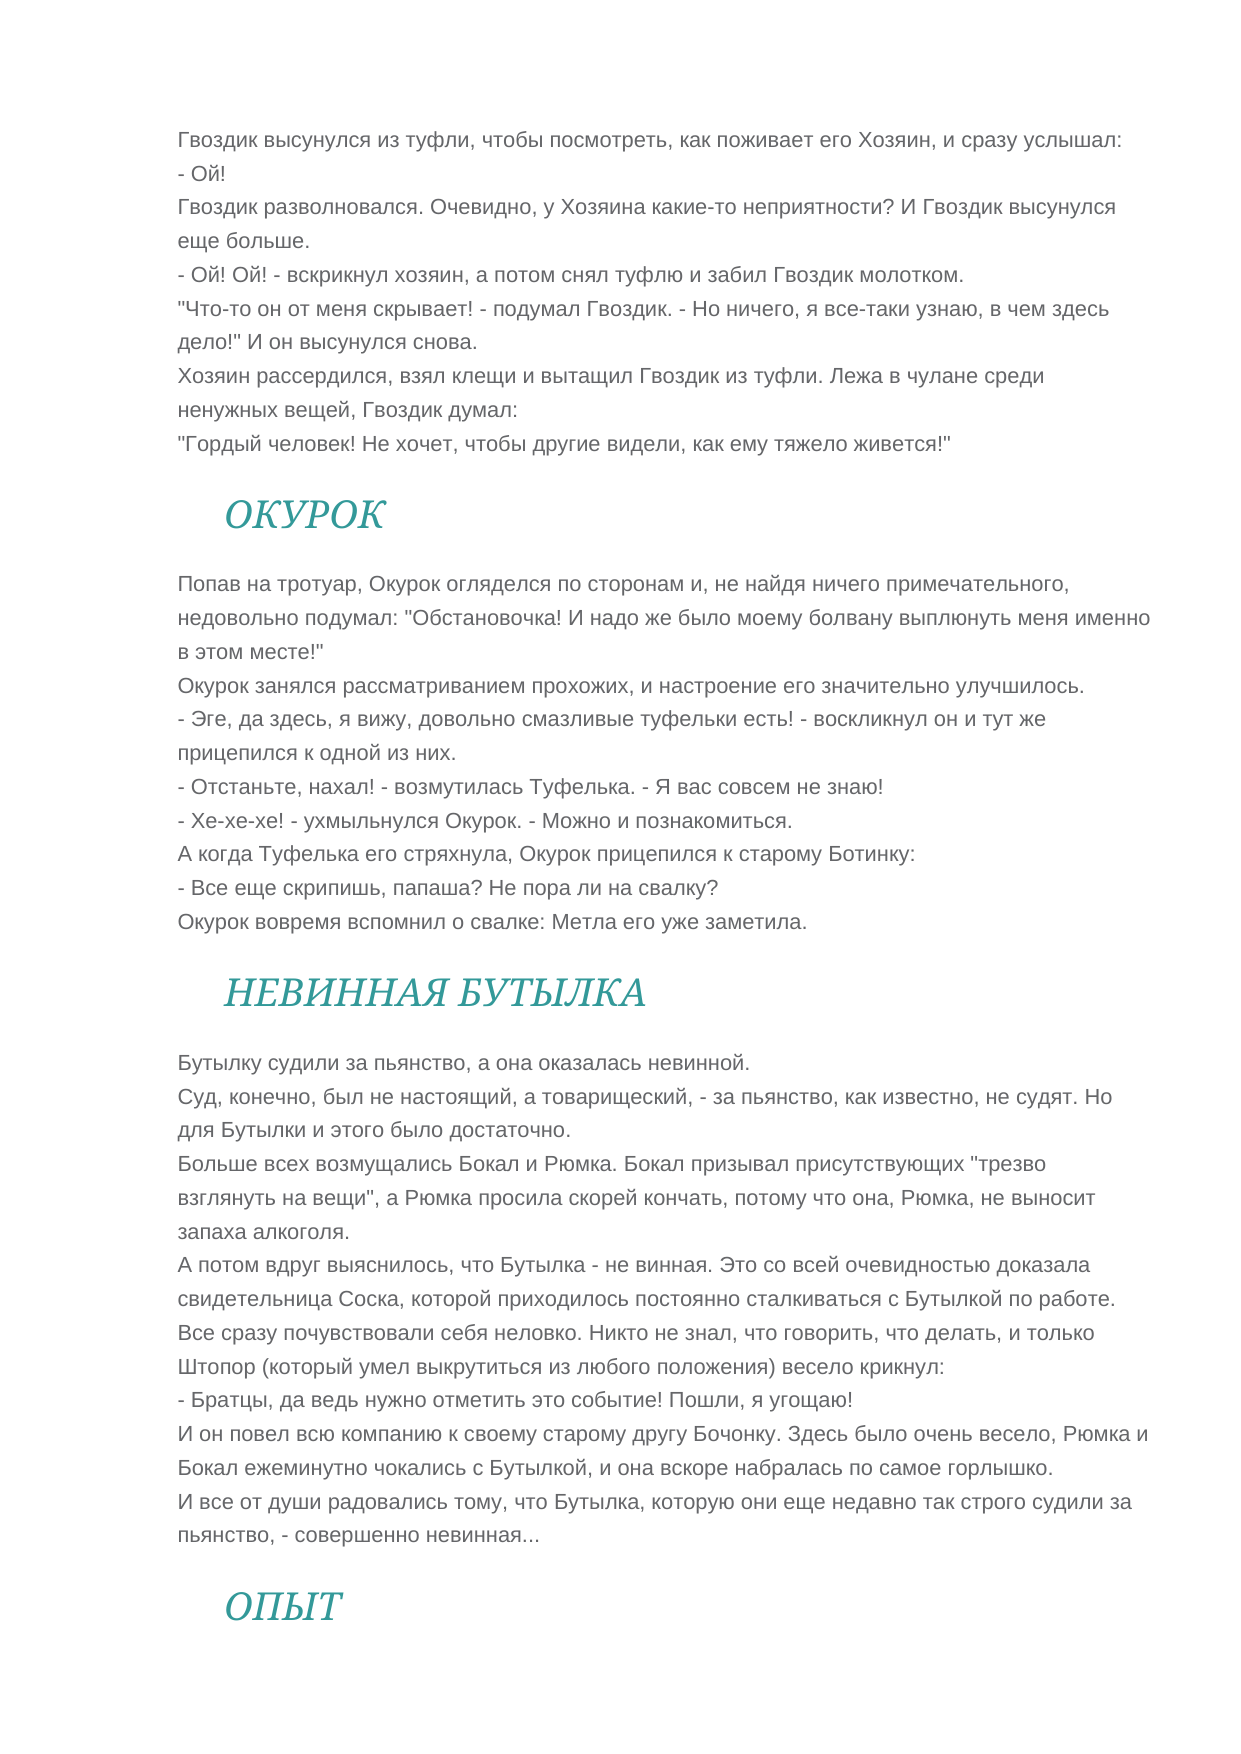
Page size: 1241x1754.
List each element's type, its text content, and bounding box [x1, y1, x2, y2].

text - Отстаньте, нахал! - возмутилась Туфелька. - Я вас совсем не знаю! [177, 765, 1152, 799]
text Хозяин рассердился, взял клещи и вытащил Гвоздик из туфли. Лежа в чулане среди ненужных вещей, Гвоздик думал: [177, 354, 1152, 422]
text И все от души радовались тому, что Бутылка, которую они еще недавно так строго судили за пьянство, - совершенно невинная... [177, 1480, 1152, 1547]
text НЕВИННАЯ БУТЫЛКА [224, 965, 1152, 1018]
text - Братцы, да ведь нужно отметить это событие! Пошли, я угощаю! [177, 1379, 1152, 1412]
text А потом вдруг выяснилось, что Бутылка - не винная. Это со всей очевидностью доказала свидетельница Соска, которой приходилось постоянно сталкиваться с Бутылкой по работе. [177, 1244, 1152, 1311]
text Гвоздик разволновался. Очевидно, у Хозяина какие-то неприятности? И Гвоздик высунулся еще больше. [177, 186, 1152, 253]
text Окурок вовремя вспомнил о свалке: Метла его уже заметила. [177, 900, 1152, 934]
text Бутылку судили за пьянство, а она оказалась невинной. [177, 1041, 1152, 1075]
text Суд, конечно, был не настоящий, а товарищеский, - за пьянство, как известно, не судят. Но для Бутылки и этого было достаточно. [177, 1075, 1152, 1142]
text Гвоздик высунулся из туфли, чтобы посмотреть, как поживает его Хозяин, и сразу услышал: [177, 118, 1152, 152]
text И он повел всю компанию к своему старому другу Бочонку. Здесь было очень весело, Рюмка и Бокал ежеминутно чокались с Бутылкой, и она вскоре набралась по самое горлышко. [177, 1412, 1152, 1480]
text Попав на тротуар, Окурок огляделся по сторонам и, не найдя ничего примечательного, недовольно подумал: "Обстановочка! И надо же было моему болвану выплюнуть меня именно в этом месте!" [177, 563, 1152, 664]
text - Ой! Ой! - вскрикнул хозяин, а потом снял туфлю и забил Гвоздик молотком. [177, 253, 1152, 287]
text "Гордый человек! Не хочет, чтобы другие видели, как ему тяжело живется!" [177, 422, 1152, 456]
text ОПЫТ [224, 1579, 1152, 1631]
text "Что-то он от меня скрывает! - подумал Гвоздик. - Но ничего, я все-таки узнаю, в чем здесь дело!" И он высунулся снова. [177, 287, 1152, 354]
text - Эге, да здесь, я вижу, довольно смазливые туфельки есть! - воскликнул он и тут же прицепился к одной из них. [177, 698, 1152, 765]
text Все сразу почувствовали себя неловко. Никто не знал, что говорить, что делать, и только Штопор (который умел выкрутиться из любого положения) весело крикнул: [177, 1311, 1152, 1379]
text ОКУРОК [224, 487, 1152, 539]
text - Все еще скрипишь, папаша? Не пора ли на свалку? [177, 867, 1152, 900]
text Больше всех возмущались Бокал и Рюмка. Бокал призывал присутствующих "трезво взглянуть на вещи", а Рюмка просила скорей кончать, потому что она, Рюмка, не выносит запаха алкоголя. [177, 1142, 1152, 1244]
text - Ой! [177, 152, 1152, 186]
text А когда Туфелька его стряхнула, Окурок прицепился к старому Ботинку: [177, 833, 1152, 867]
text - Хе-хе-хе! - ухмыльнулся Окурок. - Можно и познакомиться. [177, 799, 1152, 833]
text Окурок занялся рассматриванием прохожих, и настроение его значительно улучшилось. [177, 664, 1152, 698]
